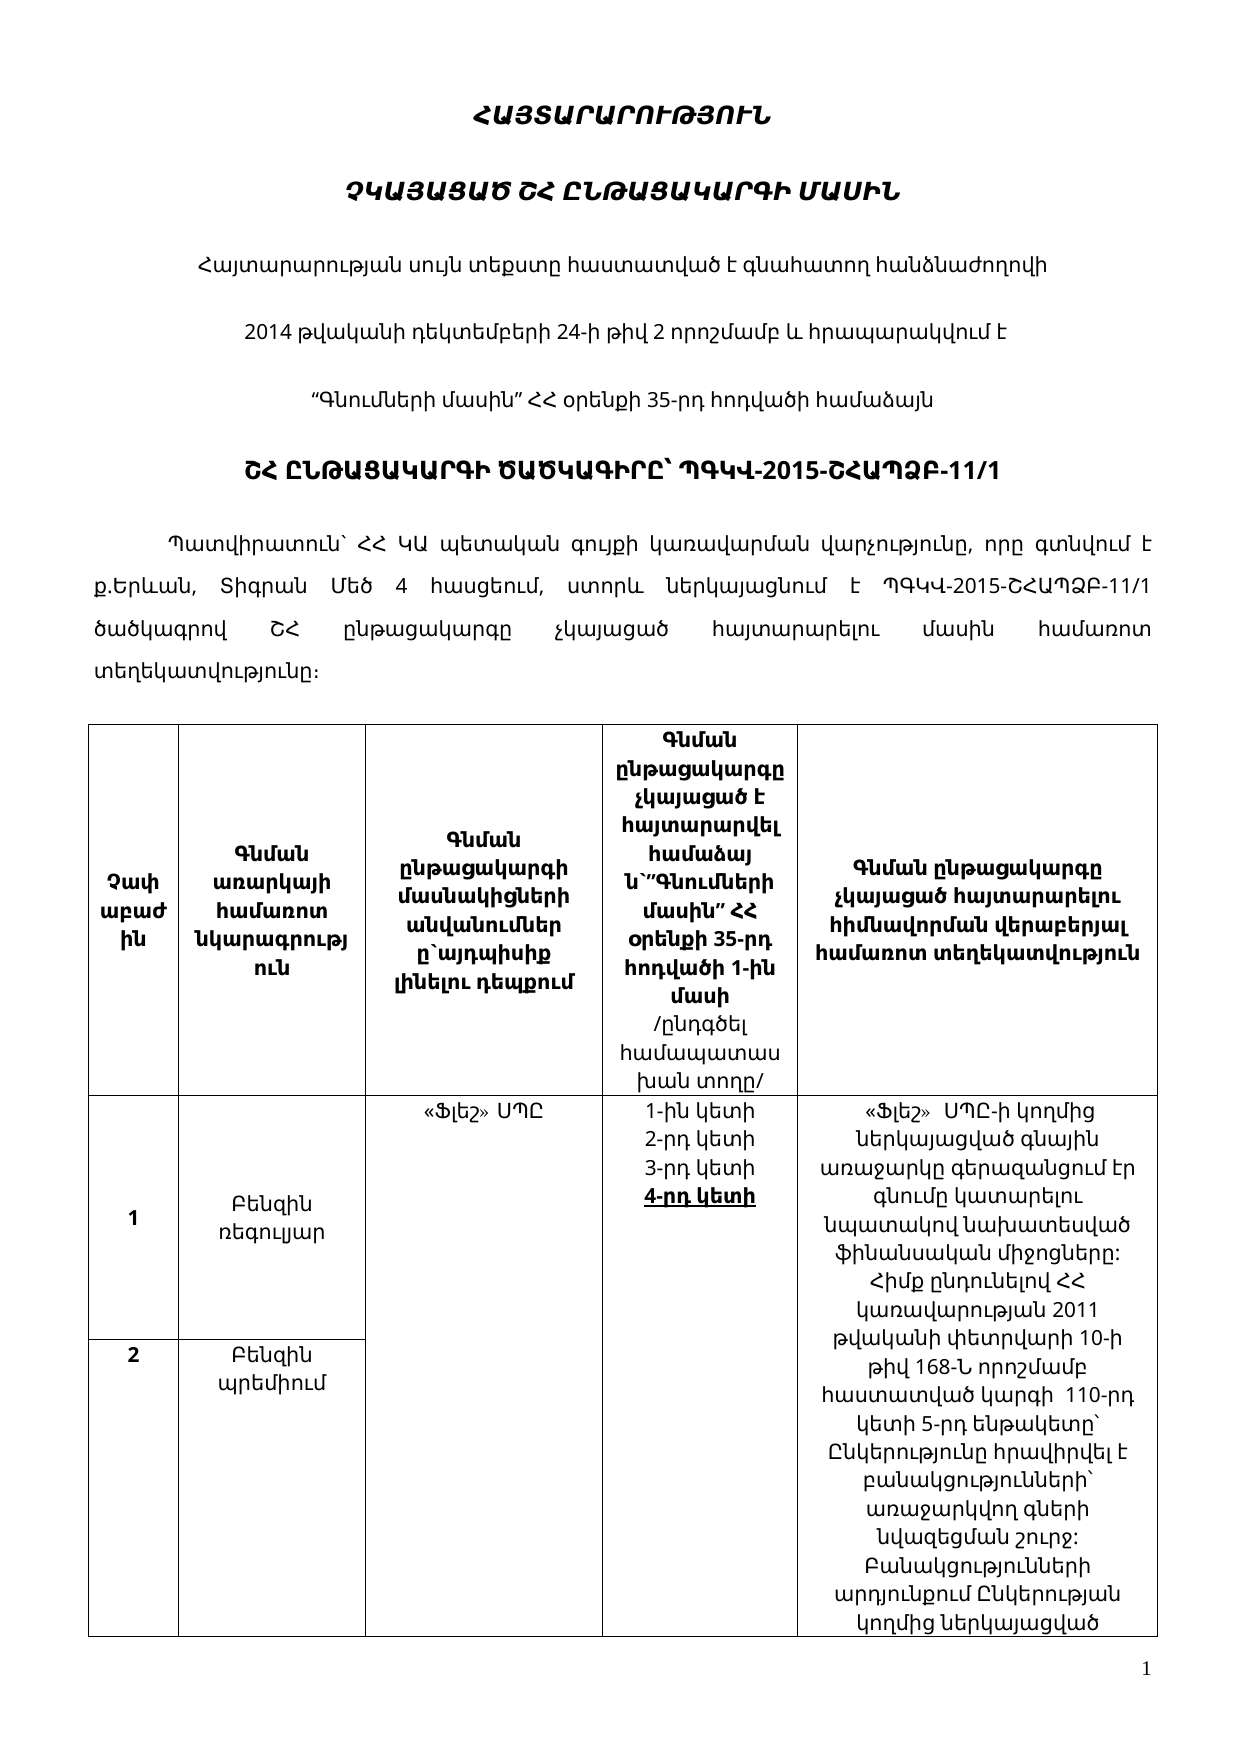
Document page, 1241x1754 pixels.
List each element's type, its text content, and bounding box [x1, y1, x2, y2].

table_header Գնման առարկայի համառոտ նկարագրություն [179, 725, 365, 1095]
table_header Գնման ընթացակարգի մասնակիցների անվանումները`այդպիսիք լինելու դեպքում [366, 725, 602, 1095]
text ՉԿԱՅԱՑԱԾ ՇՀ ԸՆԹԱՑԱԿԱՐԳԻ ՄԱՍԻՆ [94, 174, 1152, 208]
table_header Գնման ընթացակարգը չկայացած հայտարարելու հիմնավորման վերաբերյալ համառոտ տեղեկատվություն [798, 725, 1157, 1095]
table_cell 1 [89, 1096, 178, 1339]
table_cell 1-ին կետի 2-րդ կետի 3-րդ կետի 4-րդ կետի [603, 1096, 797, 1636]
text Պատվիրատուն` ՀՀ ԿԱ պետական գույքի կառավարման վարչությունը, որը գտնվում է ք.Երևան, Տիգրան Մեծ 4 հասցեում, ստորև ներկայացնում է ՊԳԿՎ-2015-ՇՀԱՊՁԲ-11/1 ծածկագրով ՇՀ ընթացակարգը չկայացած հայտարարելու մասին համառոտ տեղեկատվությունը։ [94, 529, 1152, 685]
table_cell «Ֆլեշ ՍՊԸ [366, 1096, 602, 1636]
table_header Գնման ընթացակարգը չկայացած է հայտարարվել համաձայն`”Գնումների մասին” ՀՀ օրենքի 35-րդ հոդվածի 1-ին մասի /ընդգծել համապատասխան տողը/ [603, 725, 797, 1095]
table_cell «Ֆլեշ ՍՊԸ-ի կողմից ներկայացված գնային առաջարկը գերազանցում էր գնումը կատարելու նպատակով նախատեսված ֆինանսական միջոցները: Հիմք ընդունելով ՀՀ կառավարության 2011 թվականի փետրվարի 10-ի թիվ 168-Ն որոշմամբ հաստատված կարգի 110-րդ կետի 5-րդ ենթակետը՝ Ընկերությունը հրավիրվել է բանակցությունների՝ առաջարկվող գների նվազեցման շուրջ: Բանակցությունների արդյունքում Ընկերության կողմից ներկայացված վերանայված գնային առաջարկը ևս գերազանցում է նախահաշվային գինը: [798, 1096, 1157, 1636]
subtitle ՇՀ ԸՆԹԱՑԱԿԱՐԳԻ ԾԱԾԿԱԳԻՐԸ՝ ՊԳԿՎ-2015-ՇՀԱՊՁԲ-11/1 [94, 453, 1152, 487]
table_cell Բենզին պրեմիում [179, 1340, 365, 1636]
table_header Չափաբաժին [89, 725, 178, 1095]
subtitle 2014 թվականի դեկտեմբերի 24-ի թիվ 2 որոշմամբ և հրապարակվում է [94, 317, 1152, 346]
text ՀԱՅՏԱՐԱՐՈՒԹՅՈՒՆ [94, 98, 1152, 132]
subtitle “Գնումների մասին” ՀՀ օրենքի 35-րդ հոդվածի համաձայն [94, 385, 1152, 413]
table_cell Բենզին ռեգուլյար [179, 1096, 365, 1339]
subtitle Հայտարարության սույն տեքստը հաստատված է գնահատող հանձնաժողովի [94, 250, 1152, 278]
table_cell 2 [89, 1340, 178, 1636]
